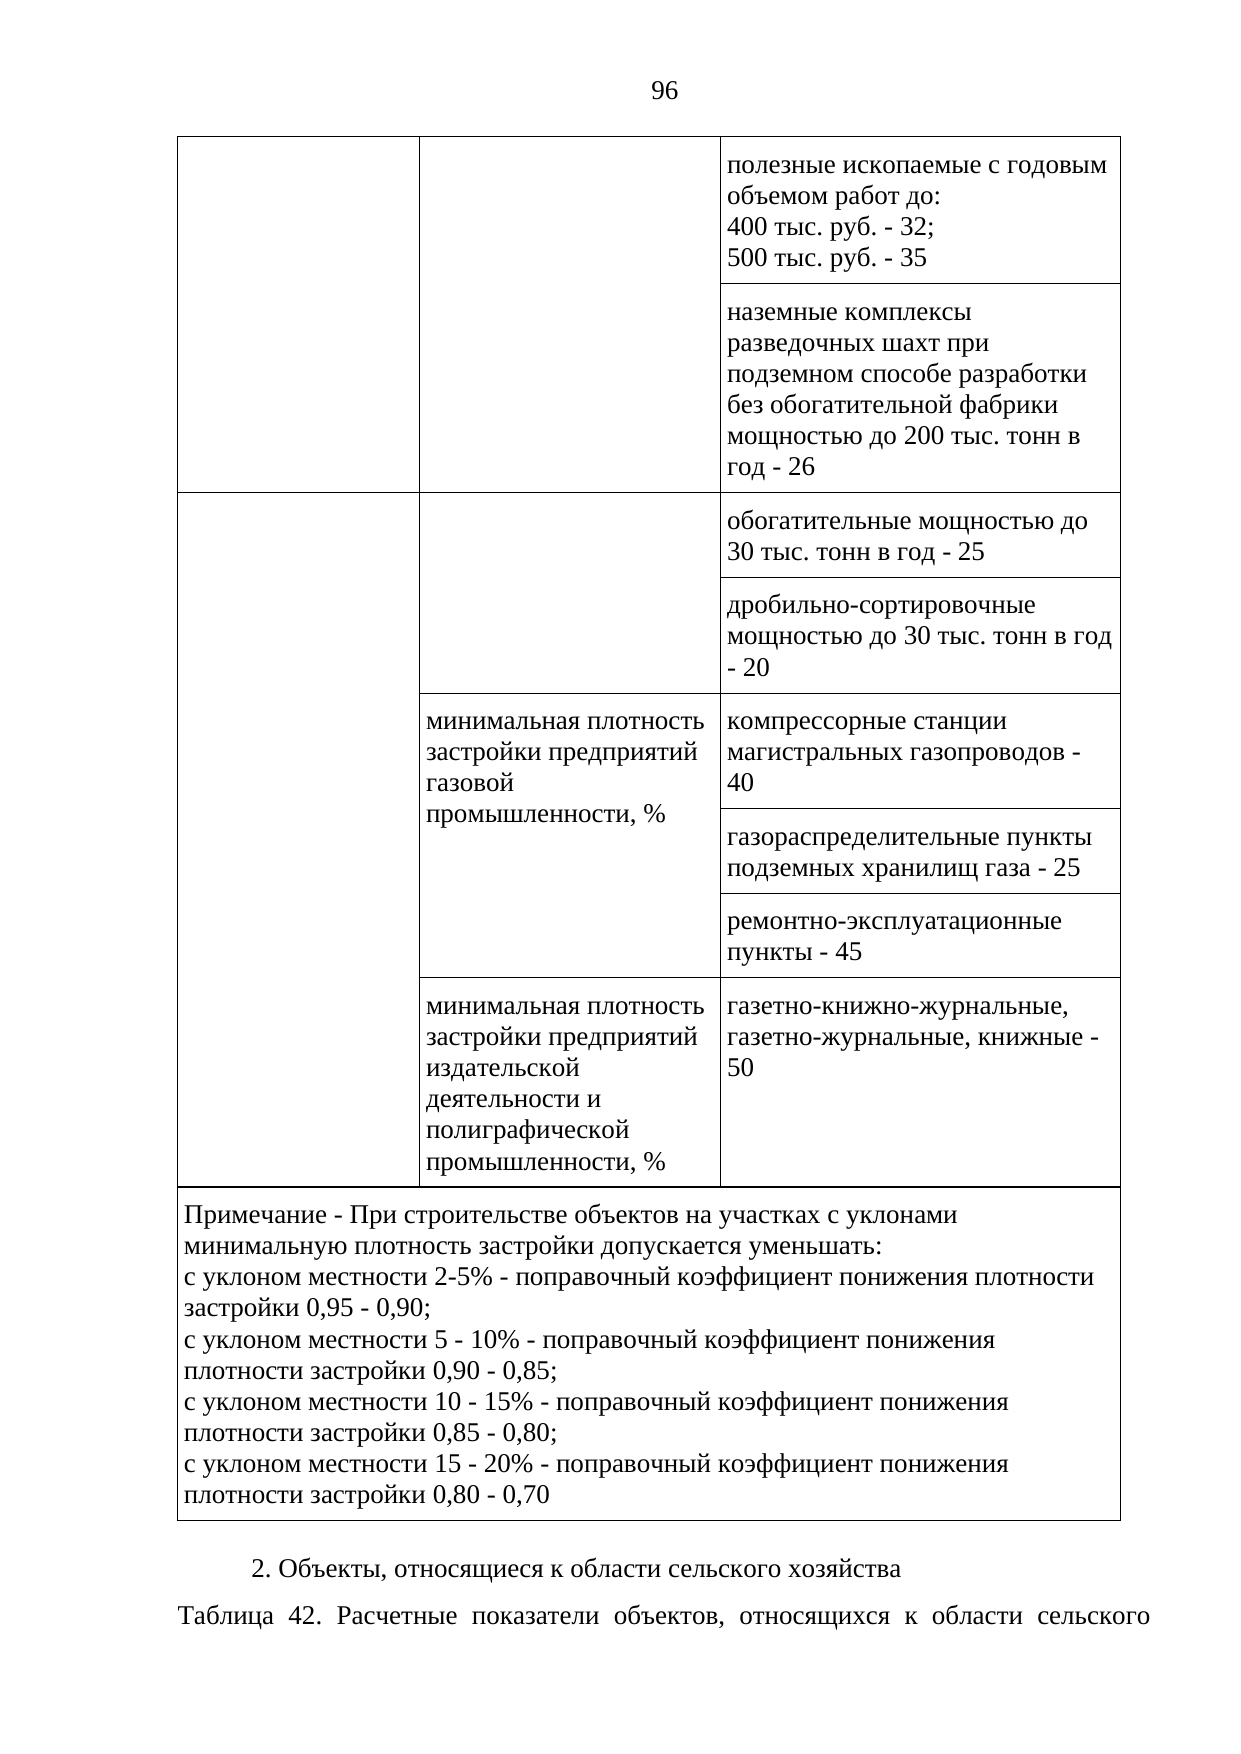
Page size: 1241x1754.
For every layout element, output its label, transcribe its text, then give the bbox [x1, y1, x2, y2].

text 2. Объекты, относящиеся к области сельского хозяйства [177, 1552, 1152, 1583]
table_cell дробильно-сортировочные мощностью до 30 тыс. тонн в год - 20 [721, 578, 1120, 692]
table_cell компрессорные станции магистральных газопроводов - 40 [721, 694, 1120, 808]
table_cell наземные комплексы разведочных шахт при подземном способе разработки без обогатительной фабрики мощностью до 200 тыс. тонн в год - 26 [721, 284, 1120, 492]
table_cell ремонтно-эксплуатационные пункты - 45 [721, 894, 1120, 977]
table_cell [721, 137, 1120, 283]
table_cell обогатительные мощностью до 30 тыс. тонн в год - 25 [721, 493, 1120, 577]
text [177, 1599, 1152, 1630]
table_cell [420, 493, 720, 692]
table_cell минимальная плотность застройки предприятий газовой промышленности, % [420, 694, 720, 977]
table_cell газораспределительные пункты подземных хранилищ газа - 25 [721, 809, 1120, 893]
table_cell газетно-книжно-журнальные, газетно-журнальные, книжные - 50 [721, 978, 1120, 1186]
table_cell [178, 493, 419, 1186]
table_cell минимальная плотность застройки предприятий издательской деятельности и полиграфической промышленности, % [420, 978, 720, 1186]
table_cell Примечание - При строительстве объектов на участках с уклонами минимальную плотность застройки допускается уменьшать: с уклоном местности 2-5% - поправочный коэффициент понижения плотности застройки 0,95 - 0,90; с уклоном местности 5 - 10% - поправочный коэффициент понижения плотности застройки 0,90 - 0,85; с уклоном местности 10 - 15% - поправочный коэффициент понижения плотности застройки 0,85 - 0,80; с уклоном местности 15 - 20% - поправочный коэффициент понижения плотности застройки 0,80 - 0,70 [178, 1188, 1120, 1520]
